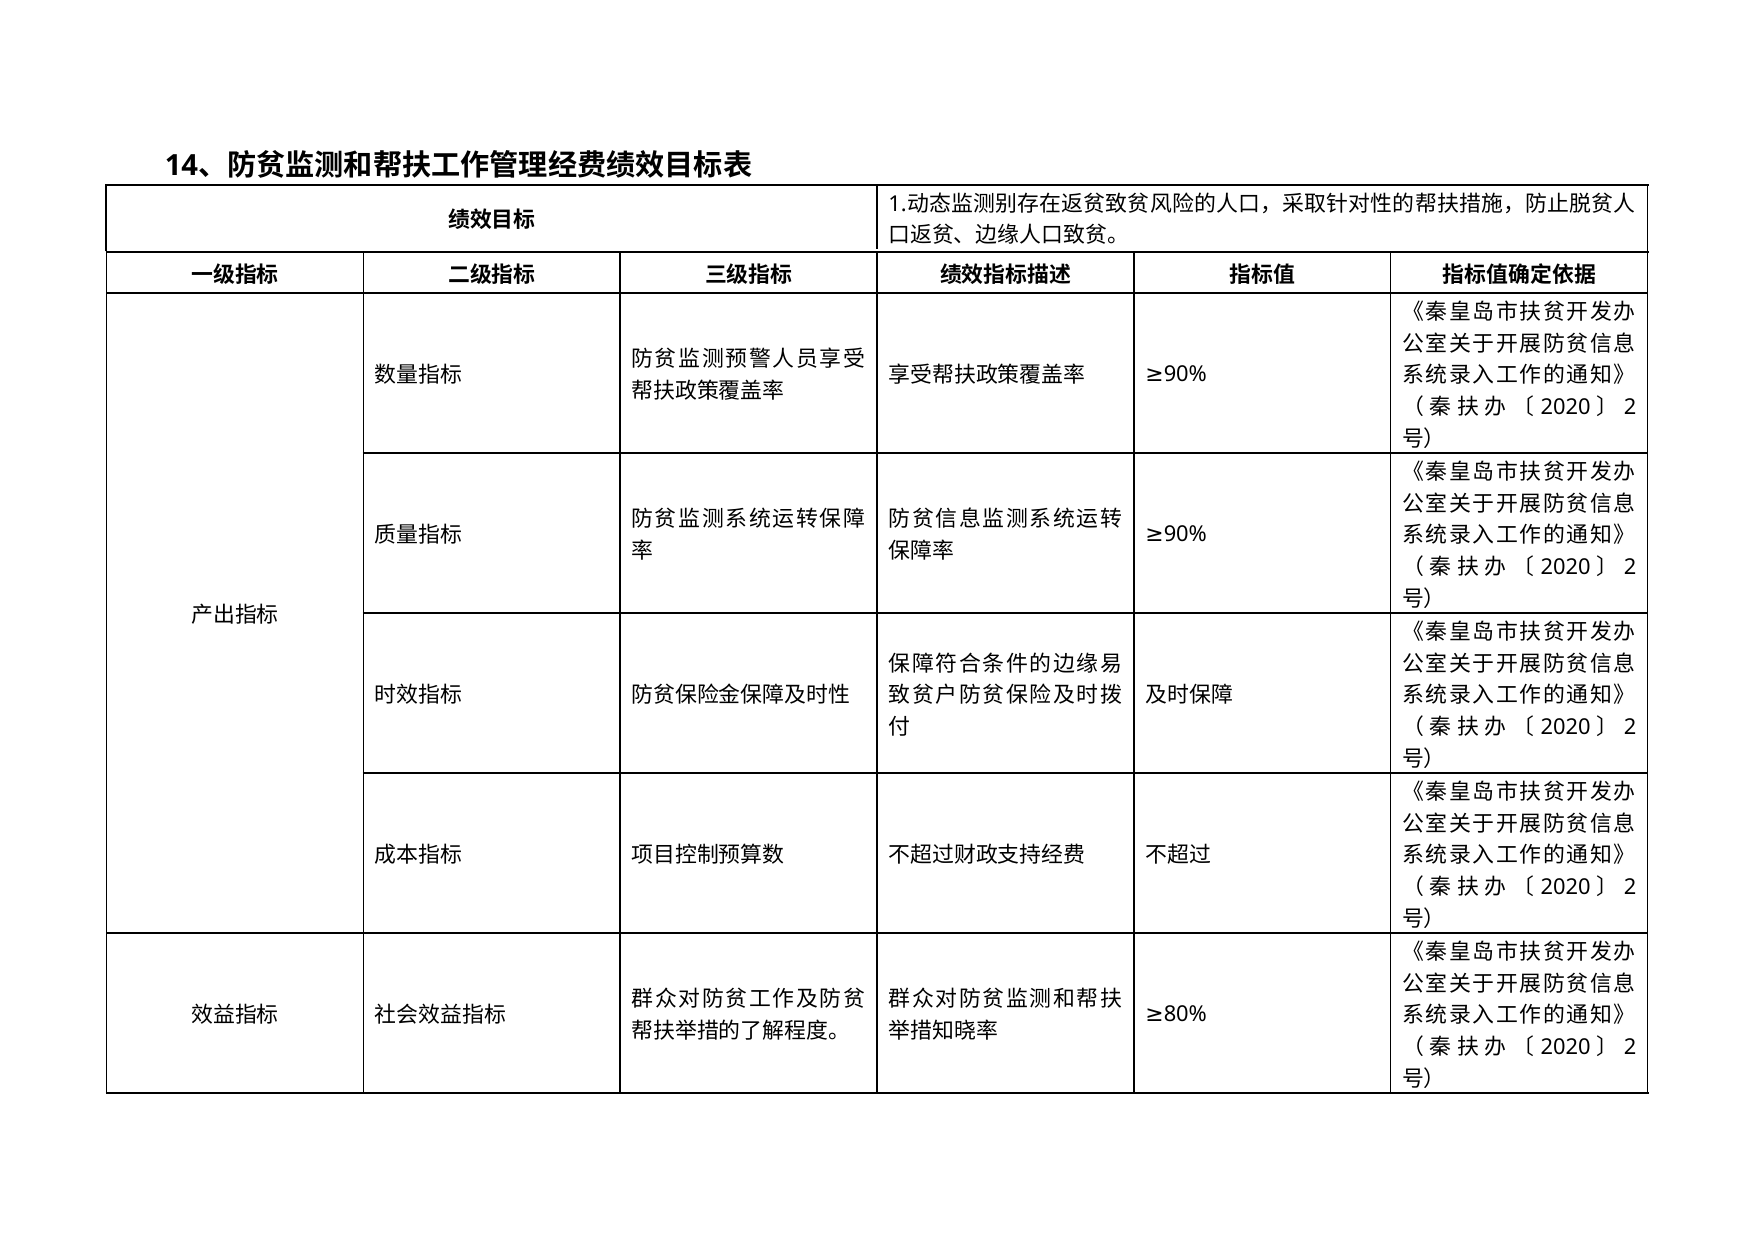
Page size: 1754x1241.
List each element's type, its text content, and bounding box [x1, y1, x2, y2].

table_cell 项目控制预算数 [621, 774, 876, 932]
table_header 绩效目标 [107, 186, 876, 249]
table_cell 效益指标 [107, 934, 363, 1092]
table_cell 防贫保险金保障及时性 [621, 614, 876, 772]
table_header 一级指标 [107, 253, 363, 292]
text 14、防贫监测和帮扶工作管理经费绩效目标表 [106, 142, 1648, 184]
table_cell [1391, 934, 1647, 1092]
table_cell 不超过财政支持经费 [878, 774, 1133, 932]
table_header 三级指标 [621, 253, 876, 292]
table_cell ≥90% [1135, 454, 1390, 612]
table_cell 时效指标 [364, 614, 619, 772]
table_cell 及时保障 [1135, 614, 1390, 772]
table_header 二级指标 [364, 253, 619, 292]
table_cell 《秦皇岛市扶贫开发办公室关于开展防贫信息系统录入工作的通知》（秦扶办〔2020〕2号） [1391, 614, 1647, 772]
table_cell 成本指标 [364, 774, 619, 932]
table_cell 《秦皇岛市扶贫开发办公室关于开展防贫信息系统录入工作的通知》（秦扶办〔2020〕2号） [1391, 294, 1647, 452]
table_header 指标值确定依据 [1391, 253, 1647, 292]
table_cell 不超过 [1135, 774, 1390, 932]
table_cell 社会效益指标 [364, 934, 619, 1092]
table_cell 防贫信息监测系统运转保障率 [878, 454, 1133, 612]
table_cell 防贫监测预警人员享受帮扶政策覆盖率 [621, 294, 876, 452]
table_cell 群众对防贫工作及防贫帮扶举措的了解程度。 [621, 934, 876, 1092]
table_cell 《秦皇岛市扶贫开发办公室关于开展防贫信息系统录入工作的通知》（秦扶办〔2020〕2号） [1391, 454, 1647, 612]
table_header 1.动态监测别存在返贫致贫风险的人口，采取针对性的帮扶措施，防止脱贫人口返贫、边缘人口致贫。 [878, 186, 1647, 249]
table_cell 质量指标 [364, 454, 619, 612]
table_header 指标值 [1135, 253, 1390, 292]
table_header 绩效指标描述 [878, 253, 1133, 292]
table_cell 产出指标 [107, 294, 363, 932]
table_cell 数量指标 [364, 294, 619, 452]
table_cell 享受帮扶政策覆盖率 [878, 294, 1133, 452]
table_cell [1391, 774, 1647, 932]
table_cell 防贫监测系统运转保障率 [621, 454, 876, 612]
table_cell ≥90% [1135, 294, 1390, 452]
table_cell 保障符合条件的边缘易致贫户防贫保险及时拨付 [878, 614, 1133, 772]
table_cell ≥80% [1135, 934, 1390, 1092]
table_cell 群众对防贫监测和帮扶举措知晓率 [878, 934, 1133, 1092]
